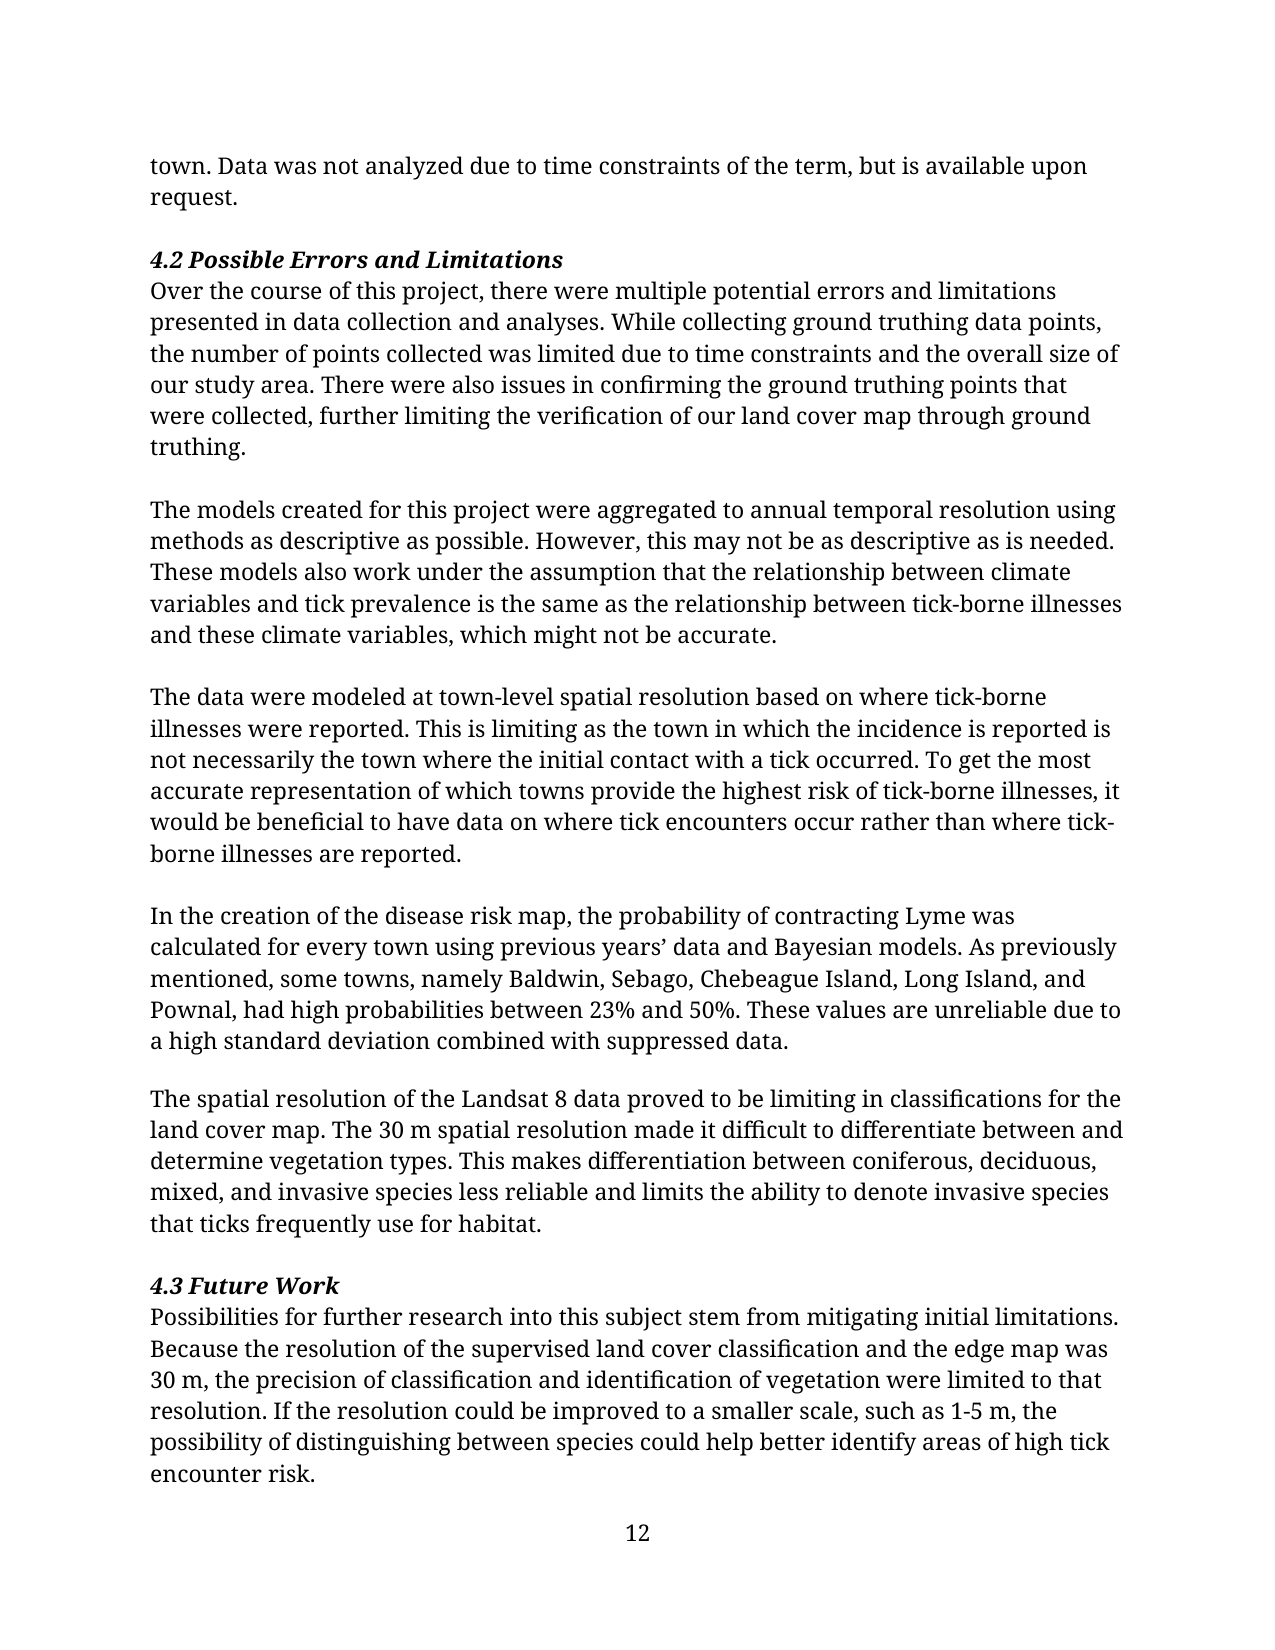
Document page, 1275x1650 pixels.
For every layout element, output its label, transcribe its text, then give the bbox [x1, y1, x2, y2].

text 4.3 Future Work [150, 1270, 1125, 1301]
text In the creation of the disease risk map, the probability of contracting Lyme was calculated for every town using previous years’ data and Bayesian models. As previously mentioned, some towns, namely Baldwin, Sebago, Chebeague Island, Long Island, and Pownal, had high probabilities between 23% and 50%. These values are unreliable due to a high standard deviation combined with suppressed data. [150, 900, 1125, 1056]
text 4.2 Possible Errors and Limitations [150, 244, 1125, 275]
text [150, 150, 1125, 212]
text The spatial resolution of the Landsat 8 data proved to be limiting in classifications for the land cover map. The 30 m spatial resolution made it difficult to differentiate between and determine vegetation types. This makes differentiation between coniferous, deciduous, mixed, and invasive species less reliable and limits the ability to denote invasive species that ticks frequently use for habitat. [150, 1083, 1125, 1239]
text The models created for this project were aggregated to annual temporal resolution using methods as descriptive as possible. However, this may not be as descriptive as is needed. These models also work under the assumption that the relationship between climate variables and tick prevalence is the same as the relationship between tick-borne illnesses and these climate variables, which might not be accurate. [150, 494, 1125, 650]
text The data were modeled at town-level spatial resolution based on where tick-borne illnesses were reported. This is limiting as the town in which the incidence is reported is not necessarily the town where the initial contact with a tick occurred. To get the most accurate representation of which towns provide the highest risk of tick-borne illnesses, it would be beneficial to have data on where tick encounters occur rather than where tick-borne illnesses are reported. [150, 681, 1125, 869]
text Over the course of this project, there were multiple potential errors and limitations presented in data collection and analyses. While collecting ground truthing data points, the number of points collected was limited due to time constraints and the overall size of our study area. There were also issues in confirming the ground truthing points that were collected, further limiting the verification of our land cover map through ground truthing. [150, 275, 1125, 462]
text Possibilities for further research into this subject stem from mitigating initial limitations. Because the resolution of the supervised land cover classification and the edge map was 30 m, the precision of classification and identification of vegetation were limited to that resolution. If the resolution could be improved to a smaller scale, such as 1-5 m, the possibility of distinguishing between species could help better identify areas of high tick encounter risk. [150, 1301, 1125, 1489]
